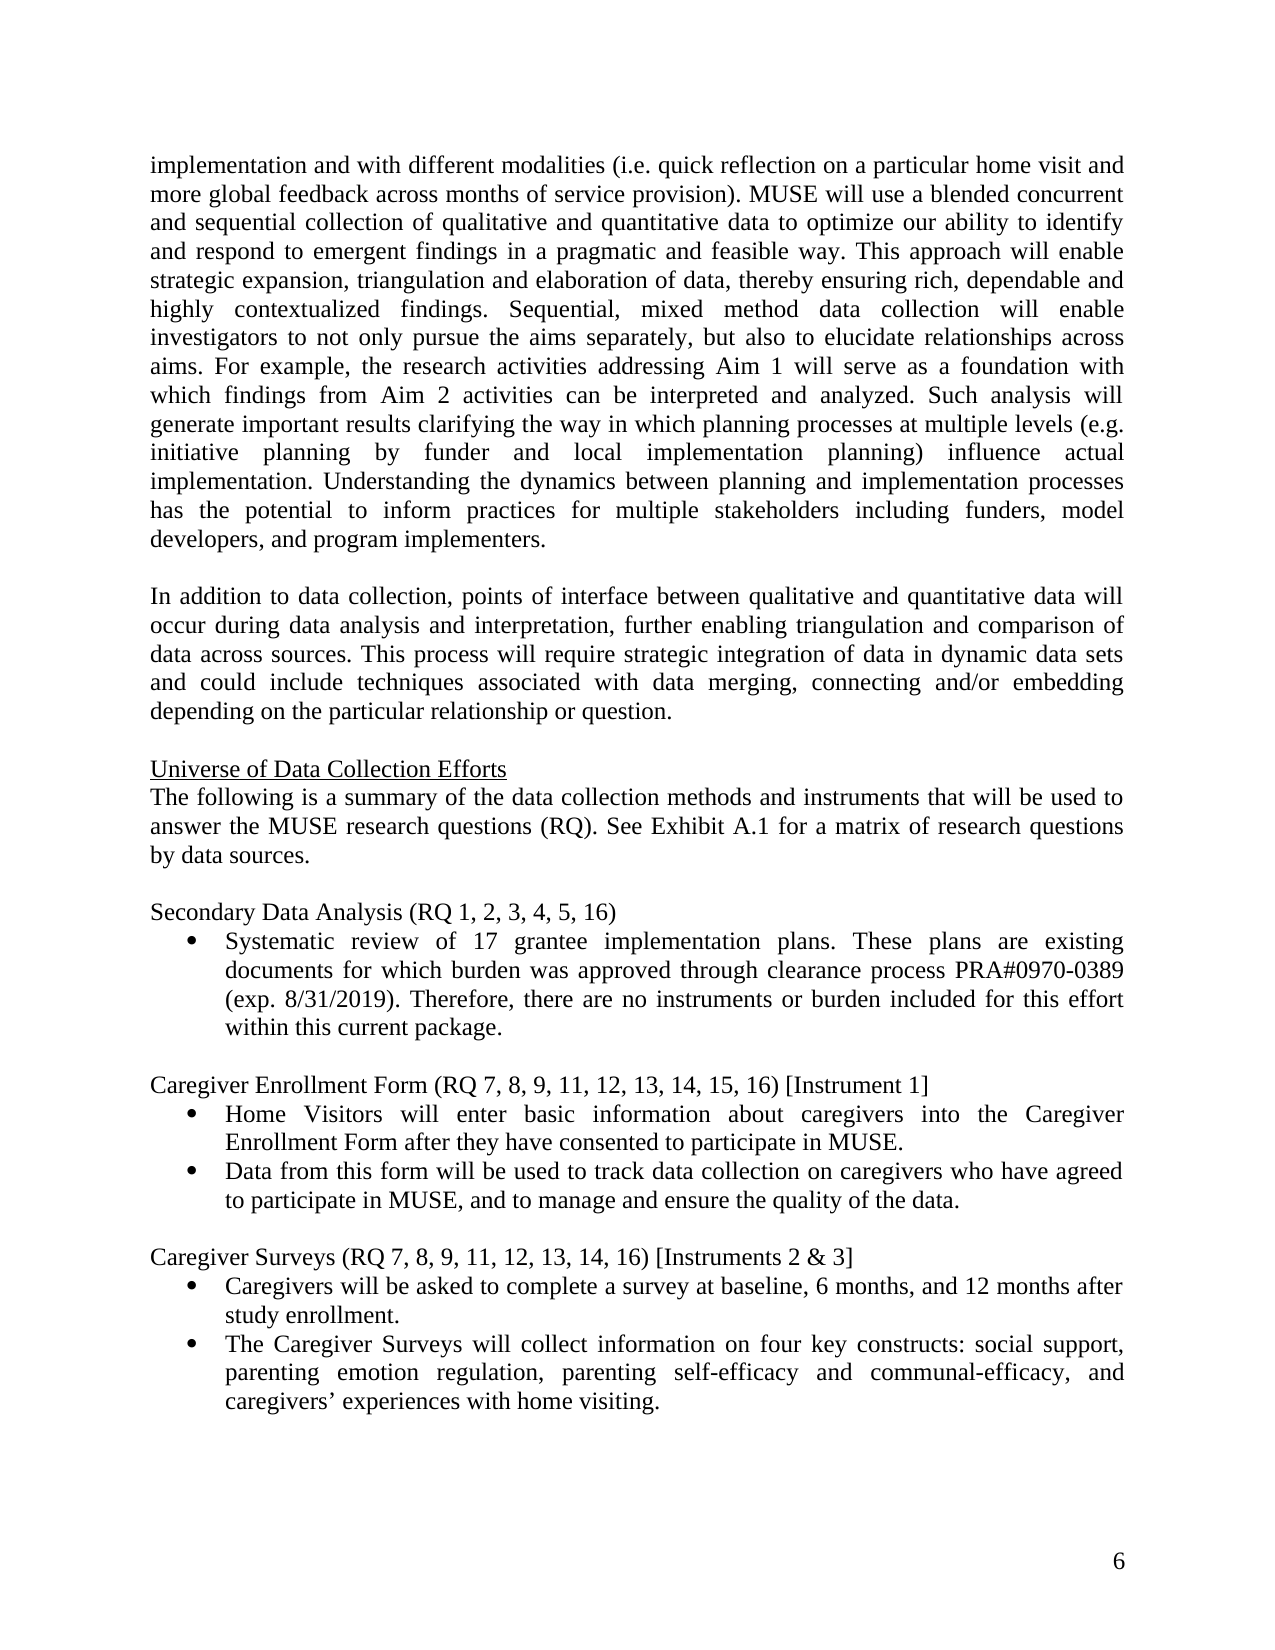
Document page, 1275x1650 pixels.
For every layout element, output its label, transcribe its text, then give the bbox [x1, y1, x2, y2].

text Caregiver Surveys (RQ 7, 8, 9, 11, 12, 13, 14, 16) [Instruments 2 & 3] [150, 1242, 1125, 1271]
text Universe of Data Collection Efforts [150, 754, 1125, 782]
list Home Visitors will enter basic information about caregivers into the Caregiver Enrollment Form after they have consented to participate in MUSE. [187, 1099, 1125, 1156]
list Data from this form will be used to track data collection on caregivers who have agreed to participate in MUSE, and to manage and ensure the quality of the data. [187, 1156, 1125, 1214]
list Caregivers will be asked to complete a survey at baseline, 6 months, and 12 months after study enrollment. [187, 1271, 1125, 1329]
text Caregiver Enrollment Form (RQ 7, 8, 9, 11, 12, 13, 14, 15, 16) [Instrument 1] [150, 1070, 1125, 1099]
text In addition to data collection, points of interface between qualitative and quantitative data will occur during data analysis and interpretation, further enabling triangulation and comparison of data across sources. This process will require strategic integration of data in dynamic data sets and could include techniques associated with data merging, connecting and/or embedding depending on the particular relationship or question. [150, 581, 1125, 725]
list Systematic review of 17 grantee implementation plans. These plans are existing documents for which burden was approved through clearance process PRA#0970-0389 (exp. 8/31/2019). Therefore, there are no instruments or burden included for this effort within this current package. [187, 926, 1125, 1041]
text Secondary Data Analysis (RQ 1, 2, 3, 4, 5, 16) [150, 897, 1125, 926]
text The following is a summary of the data collection methods and instruments that will be used to answer the MUSE research questions (RQ). See Exhibit A.1 for a matrix of research questions by data sources. [150, 782, 1125, 869]
list The Caregiver Surveys will collect information on four key constructs: social support, parenting emotion regulation, parenting self-efficacy and communal-efficacy, and caregivers’ experiences with home visiting. [187, 1329, 1125, 1415]
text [150, 150, 1125, 552]
